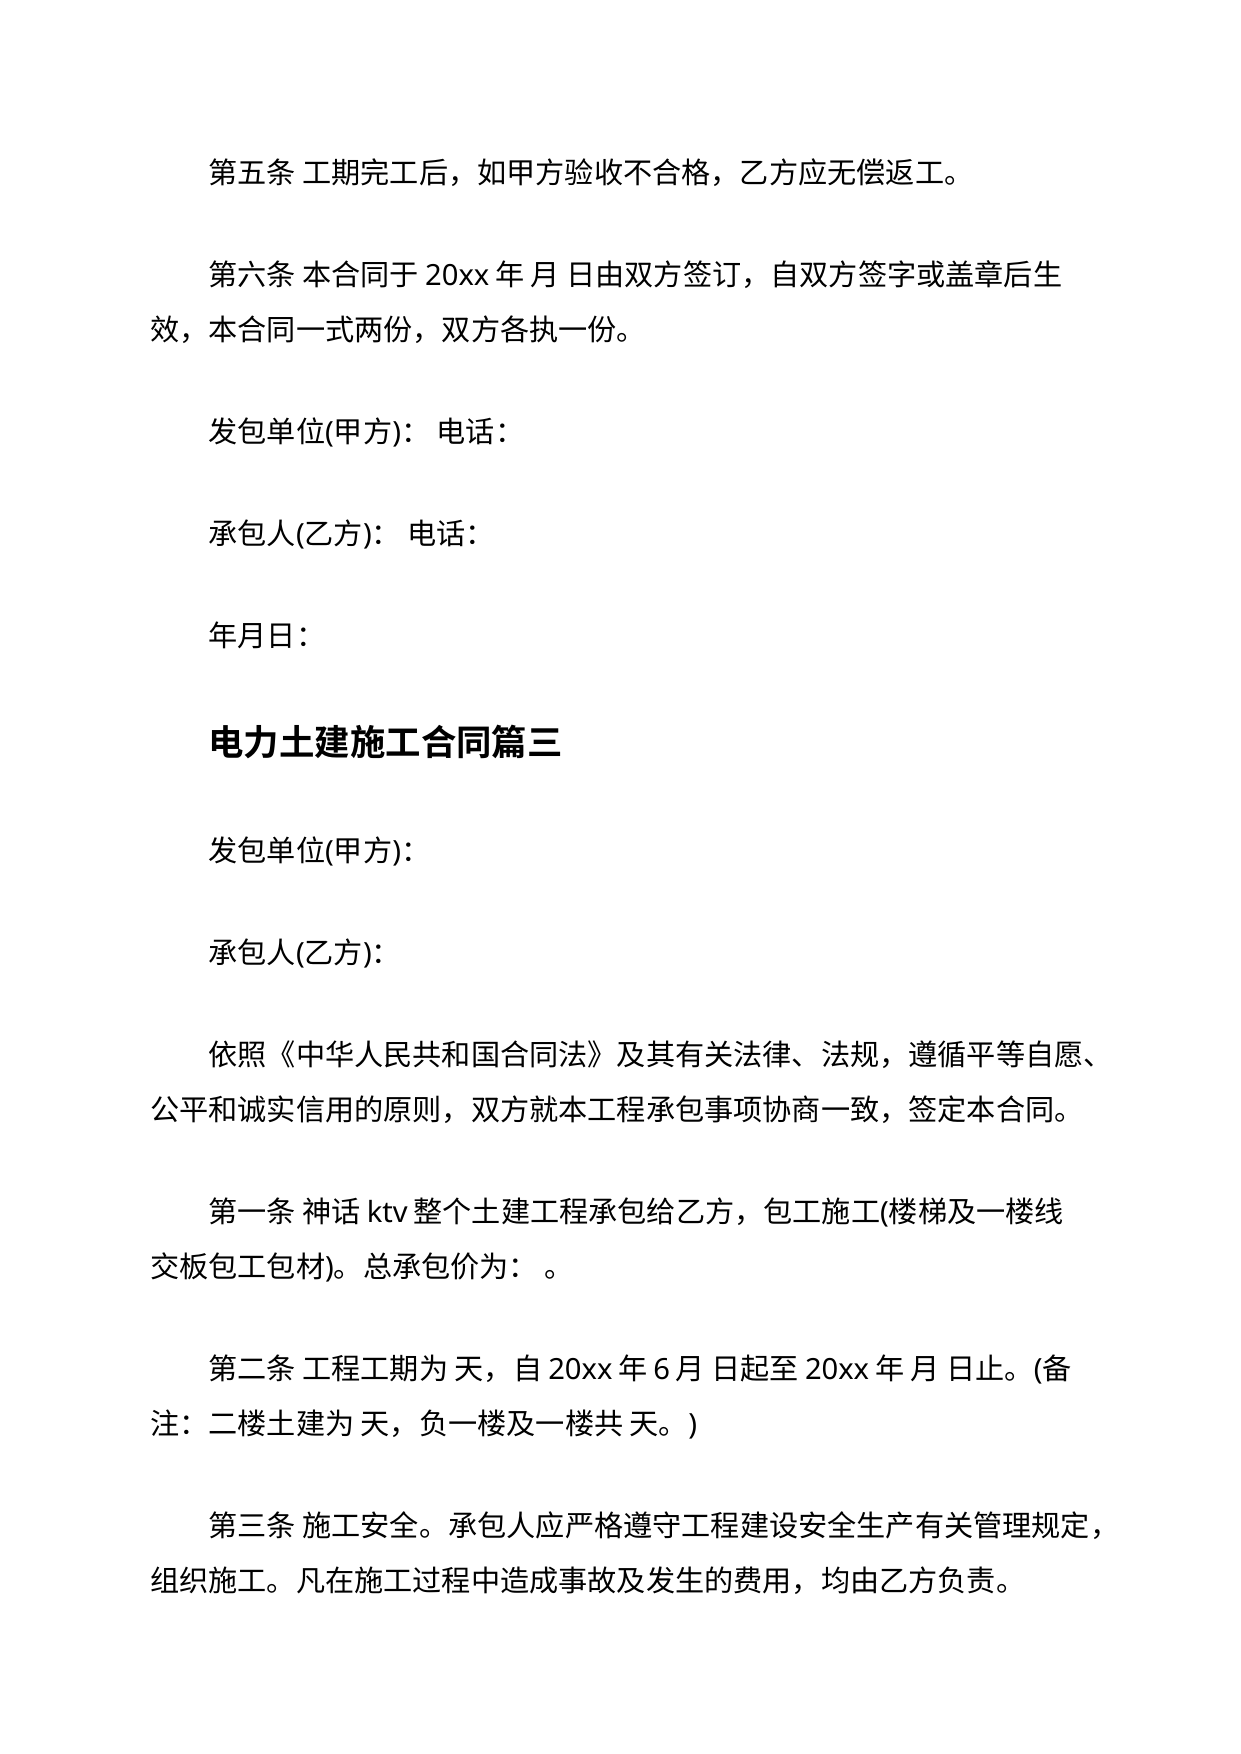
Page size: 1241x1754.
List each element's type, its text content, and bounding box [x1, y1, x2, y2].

text 年月日： [150, 612, 1090, 655]
text 承包人(乙方)： [150, 930, 1090, 972]
text 发包单位(甲方)： [150, 828, 1090, 870]
text 第二条 工程工期为 天，自20xx年6月 日起至20xx年 月 日止。(备注：二楼土建为 天，负一楼及一楼共 天。) [150, 1345, 1090, 1443]
text 第一条 神话ktv整个土建工程承包给乙方，包工施工(楼梯及一楼线交板包工包材)。总承包价为： 。 [150, 1188, 1090, 1286]
text 第六条 本合同于20xx年 月 日由双方签订，自双方签字或盖章后生效，本合同一式两份，双方各执一份。 [150, 252, 1090, 349]
text 依照《中华人民共和国合同法》及其有关法律、法规，遵循平等自愿、公平和诚实信用的原则，双方就本工程承包事项协商一致，签定本合同。 [150, 1032, 1090, 1129]
text 第三条 施工安全。承包人应严格遵守工程建设安全生产有关管理规定，组织施工。凡在施工过程中造成事故及发生的费用，均由乙方负责。 [150, 1502, 1090, 1599]
text 发包单位(甲方)： 电话： [150, 408, 1090, 451]
text 电力土建施工合同篇三 [150, 714, 1090, 766]
text 承包人(乙方)： 电话： [150, 511, 1090, 553]
text 第五条 工期完工后，如甲方验收不合格，乙方应无偿返工。 [150, 150, 1090, 192]
